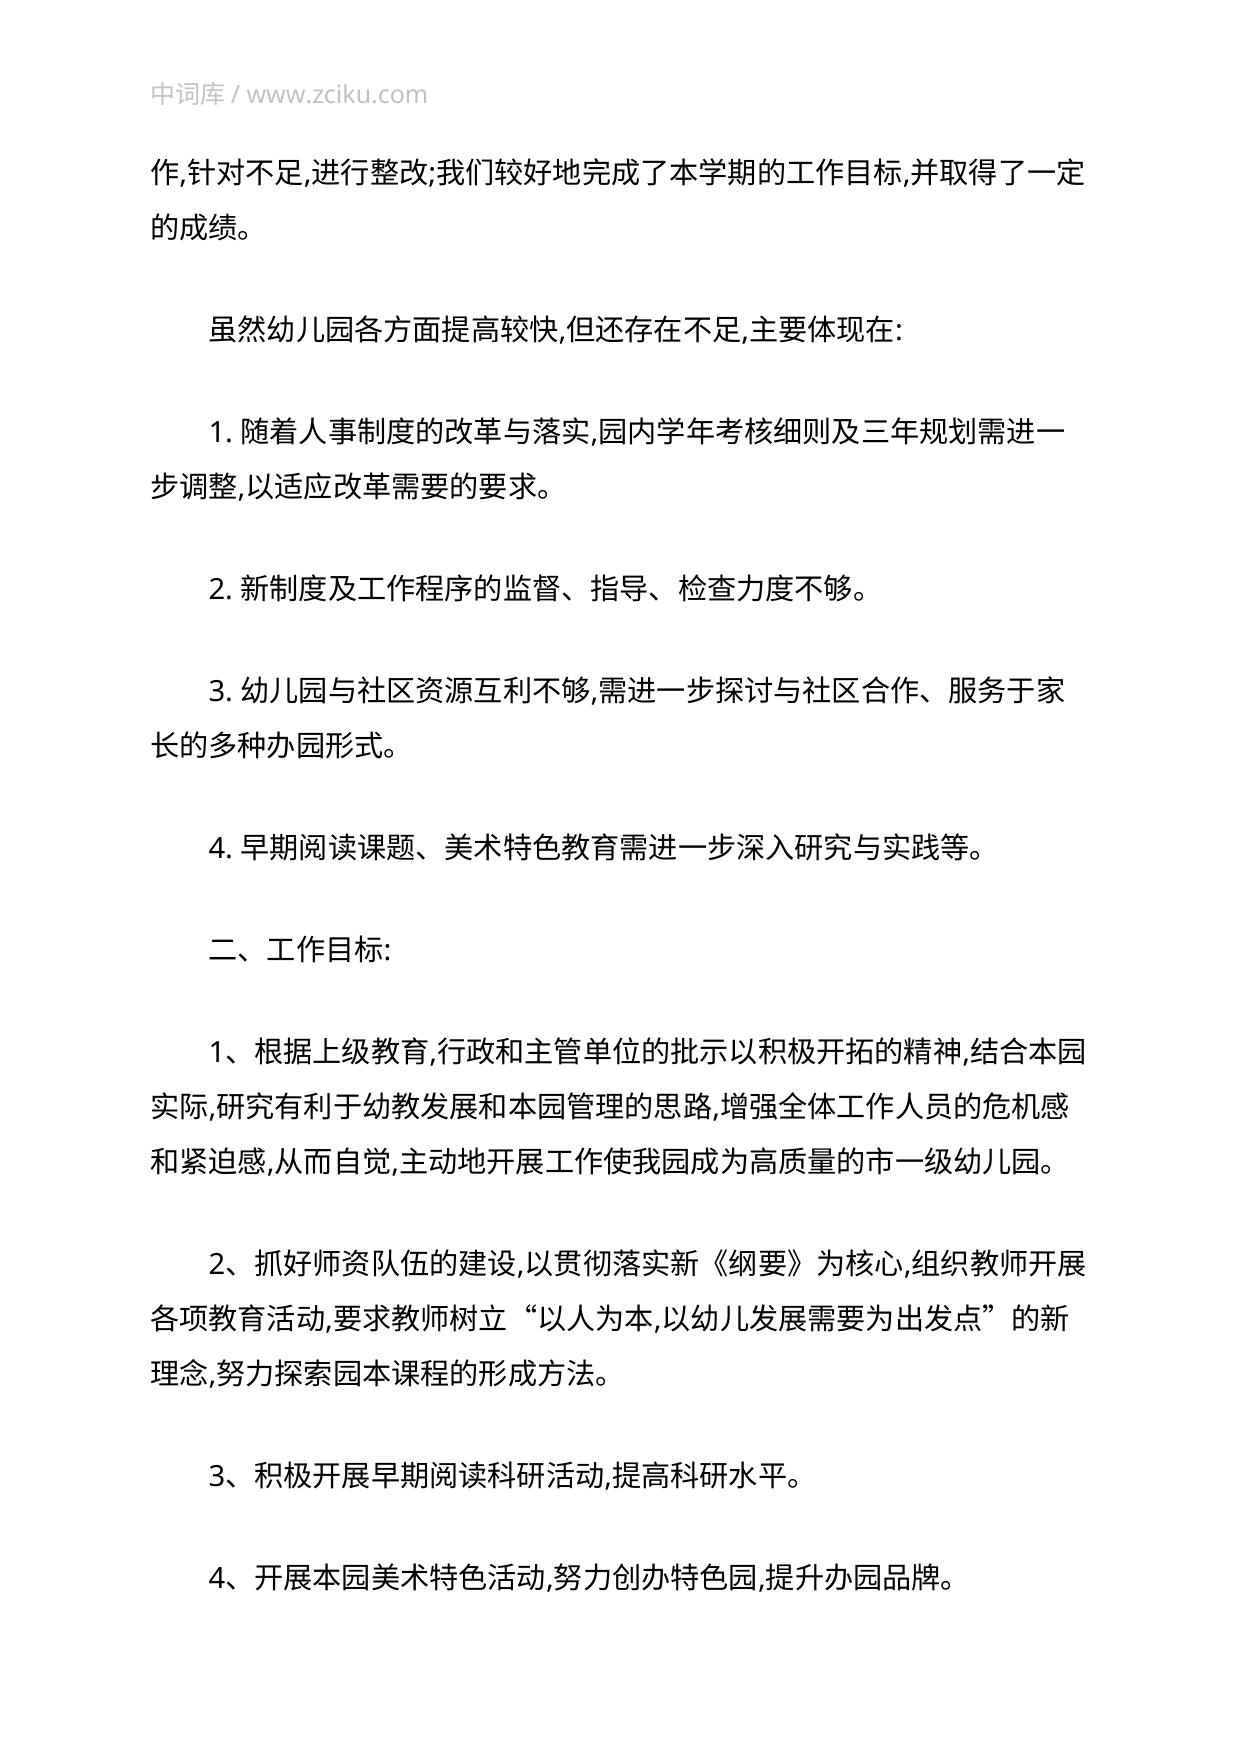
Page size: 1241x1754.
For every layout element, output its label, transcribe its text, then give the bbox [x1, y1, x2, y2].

text 3. 幼儿园与社区资源互利不够,需进一步探讨与社区合作、服务于家长的多种办园形式。 [150, 668, 1090, 765]
text 二、工作目标: [150, 926, 1090, 969]
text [150, 150, 1090, 247]
text 2、抓好师资队伍的建设,以贯彻落实新《纲要》为核心,组织教师开展各项教育活动,要求教师树立“以人为本,以幼儿发展需要为出发点”的新理念,努力探索园本课程的形成方法。 [150, 1240, 1090, 1393]
text 4、开展本园美术特色活动,努力创办特色园,提升办园品牌。 [150, 1554, 1090, 1597]
text 4. 早期阅读课题、美术特色教育需进一步深入研究与实践等。 [150, 824, 1090, 867]
text 2. 新制度及工作程序的监督、指导、检查力度不够。 [150, 566, 1090, 608]
text 1. 随着人事制度的改革与落实,园内学年考核细则及三年规划需进一步调整,以适应改革需要的要求。 [150, 409, 1090, 506]
text 1、根据上级教育,行政和主管单位的批示以积极开拓的精神,结合本园实际,研究有利于幼教发展和本园管理的思路,增强全体工作人员的危机感和紧迫感,从而自觉,主动地开展工作使我园成为高质量的市一级幼儿园。 [150, 1028, 1090, 1181]
text 虽然幼儿园各方面提高较快,但还存在不足,主要体现在: [150, 307, 1090, 349]
text 3、积极开展早期阅读科研活动,提高科研水平。 [150, 1452, 1090, 1495]
